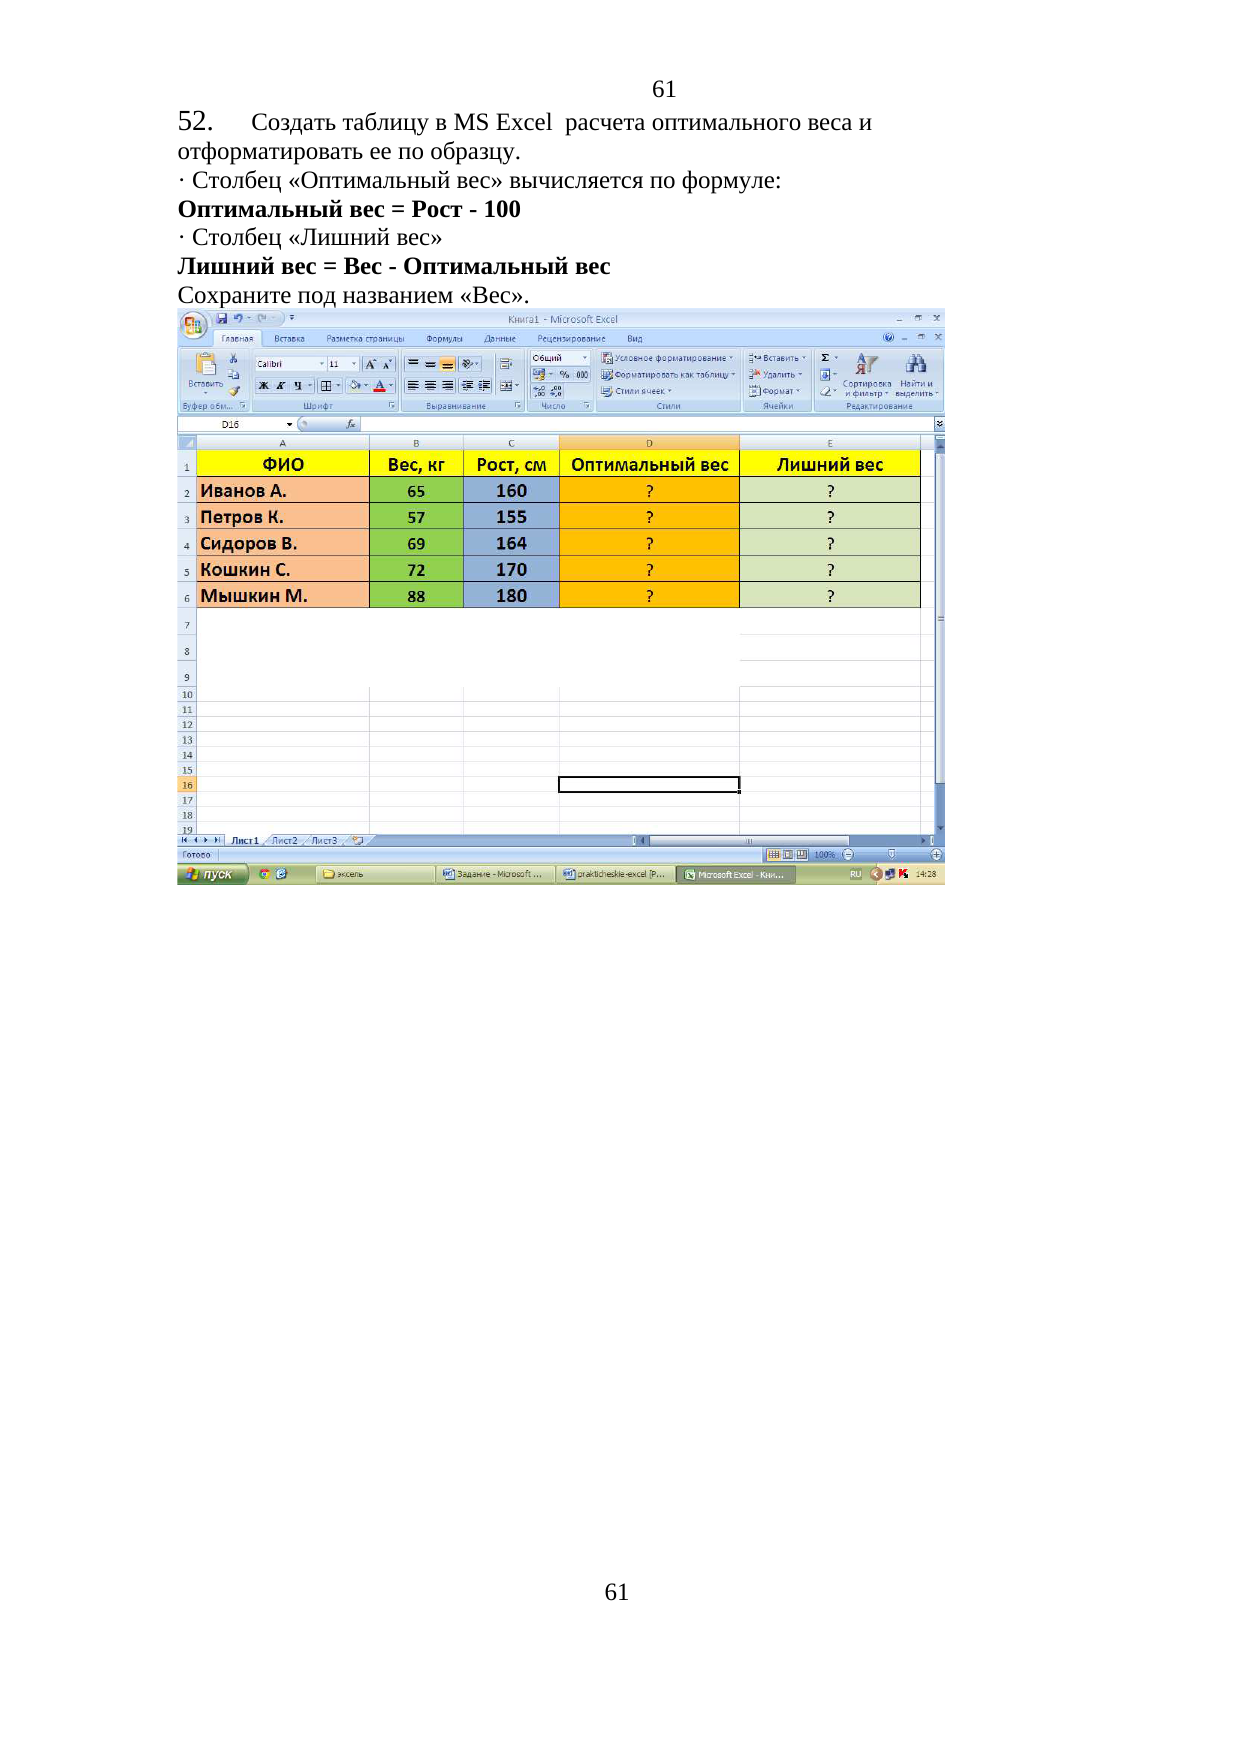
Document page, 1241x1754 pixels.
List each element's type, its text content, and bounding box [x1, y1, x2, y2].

list Создать таблицу в MS Excel расчета оптимального веса и [177, 103, 1152, 136]
text Оптимальный вес = Рост - 100 [177, 194, 1152, 222]
text · Столбец «Лишний вес» [177, 222, 1152, 251]
text Сохраните под названием «Вес». [177, 280, 1152, 309]
text · Столбец «Оптимальный вес» вычисляется по формуле: [177, 165, 1152, 194]
text отформатировать ее по образцу. [177, 136, 1152, 165]
text Лишний вес = Вес - Оптимальный вес [177, 251, 1152, 280]
